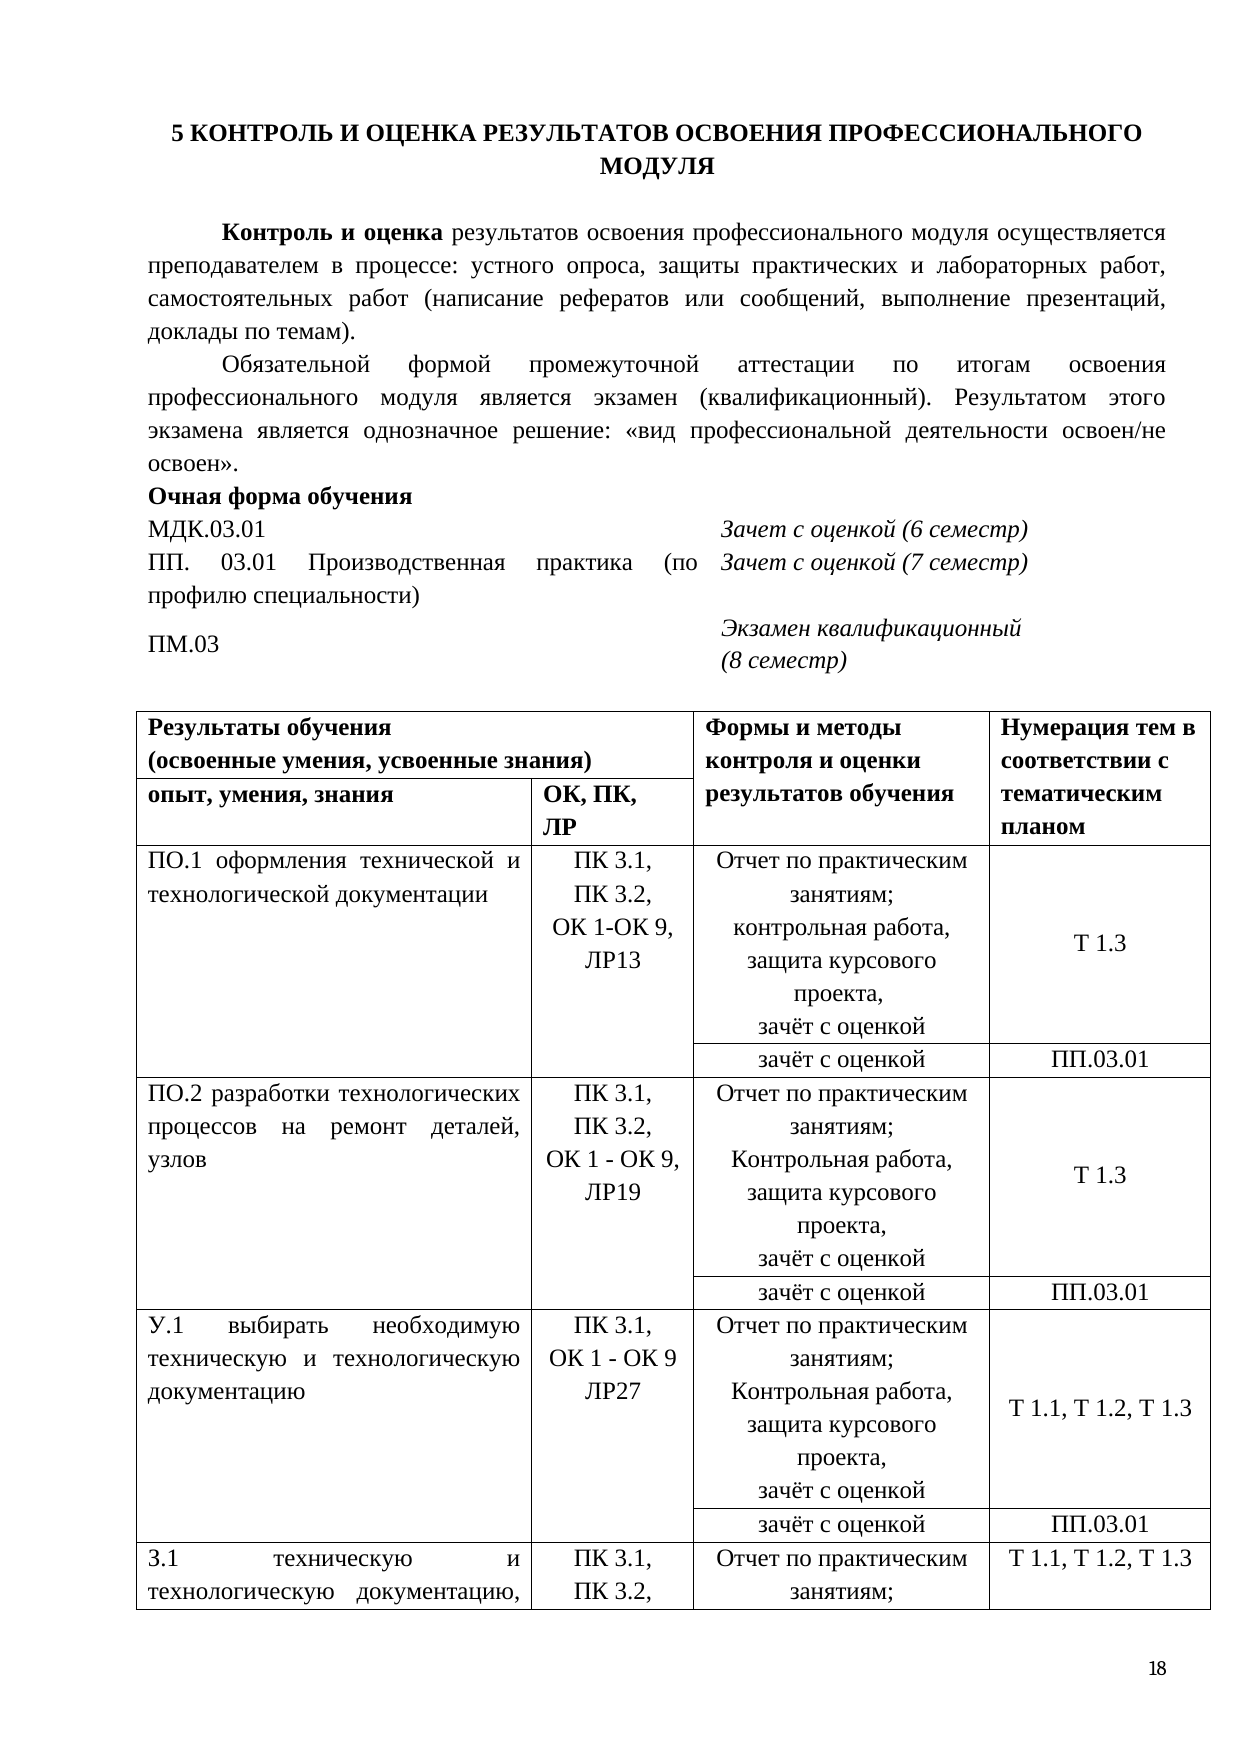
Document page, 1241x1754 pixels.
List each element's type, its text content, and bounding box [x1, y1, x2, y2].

table_cell ПО.2 разработки технологических процессов на ремонт деталей, узлов [137, 1078, 531, 1309]
table_cell Отчет по практическим занятиям; Контрольная работа, защита курсового проекта, зачёт с оценкой [694, 1310, 989, 1508]
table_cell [532, 1543, 693, 1608]
text Очная форма обучения [148, 481, 1167, 510]
table_cell Экзамен квалификационный (8 семестр) [710, 613, 1135, 678]
table_cell Т 1.3 [990, 1078, 1210, 1276]
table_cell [137, 1543, 531, 1608]
table_cell Отчет по практическим занятиям; Контрольная работа, защита курсового проекта, зачёт с оценкой [694, 1078, 989, 1276]
text 5 КОНТРОЛЬ И ОЦЕНКА РЕЗУЛЬТАТОВ ОСВОЕНИЯ ПРОФЕССИОНАЛЬНОГО МОДУЛЯ [148, 118, 1167, 180]
table_cell ПК 3.1, ПК 3.2, ОК 1-ОК 9, ЛР13 [532, 846, 693, 1077]
table_cell ПО.1 оформления технической и технологической документации [137, 846, 531, 1077]
table_cell У.1 выбирать необходимую техническую и технологическую документацию [137, 1310, 531, 1542]
table_header Результаты обучения (освоенные умения, усвоенные знания) [137, 712, 693, 778]
table_header Нумерация тем в соответствии с тематическим планом [990, 712, 1210, 844]
table_cell зачёт с оценкой [694, 1277, 989, 1309]
table_cell зачёт с оценкой [694, 1509, 989, 1542]
table_cell Отчет по практическим занятиям; контрольная работа, защита курсового проекта, зачёт с оценкой [694, 846, 989, 1043]
table_cell опыт, умения, знания [137, 779, 531, 844]
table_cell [694, 1543, 989, 1608]
table_cell Зачет с оценкой (7 семестр) [710, 547, 1135, 613]
table_header Формы и методы контроля и оценки результатов обучения [694, 712, 989, 844]
text Обязательной формой промежуточной аттестации по итогам освоения профессионального модуля является экзамен (квалификационный). Результатом этого экзамена является однозначное решение: «вид профессиональной деятельности освоен/не освоен». [148, 349, 1167, 477]
table_cell Т 1.1, Т 1.2, Т 1.3 [990, 1543, 1210, 1608]
table_cell ПП.03.01 [990, 1044, 1210, 1077]
table_cell Т 1.3 [990, 846, 1210, 1043]
table_cell Т 1.1, Т 1.2, Т 1.3 [990, 1310, 1210, 1508]
text Контроль и оценка результатов освоения профессионального модуля осуществляется преподавателем в процессе: устного опроса, защиты практических и лабораторных работ, самостоятельных работ (написание рефератов или сообщений, выполнение презентаций, доклады по темам). [148, 217, 1167, 345]
table_cell ПП.03.01 [990, 1509, 1210, 1542]
table_cell ОК, ПК, ЛР [532, 779, 693, 844]
table_cell зачёт с оценкой [694, 1044, 989, 1077]
table_cell ПП. 03.01 Производственная практика (по профилю специальности) [136, 547, 709, 613]
table_cell ПП.03.01 [990, 1277, 1210, 1309]
table_cell ПМ.03 [136, 613, 709, 678]
table_cell ПК 3.1, ОК 1 - ОК 9 ЛР27 [532, 1310, 693, 1542]
table_header Зачет с оценкой (6 семестр) [710, 514, 1135, 547]
table_header МДК.03.01 [136, 514, 709, 547]
table_cell ПК 3.1, ПК 3.2, ОК 1 - ОК 9, ЛР19 [532, 1078, 693, 1309]
